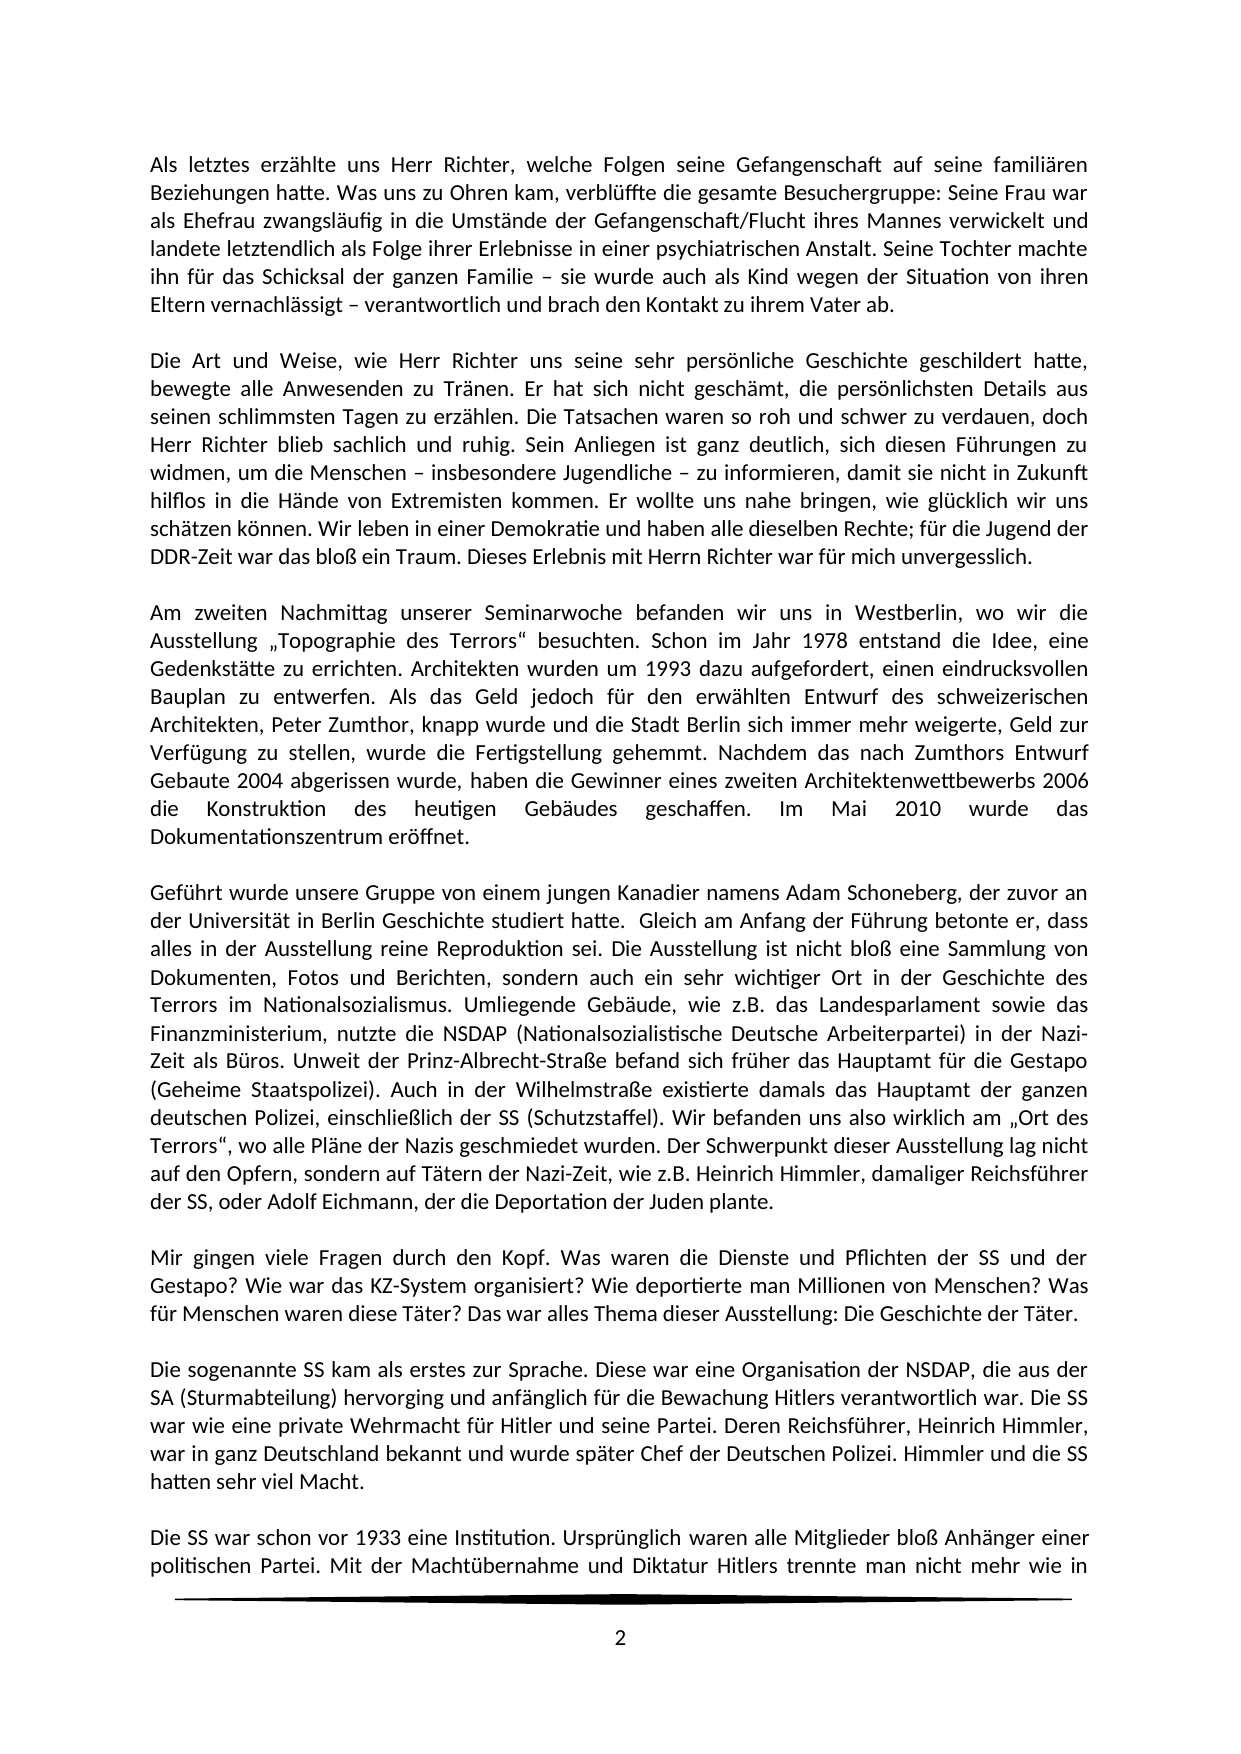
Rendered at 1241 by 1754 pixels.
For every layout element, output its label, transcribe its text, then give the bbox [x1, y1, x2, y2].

text Geführt wurde unsere Gruppe von einem jungen Kanadier namens Adam Schoneberg, der zuvor an der Universität in Berlin Geschichte studiert hatte. Gleich am Anfang der Führung betonte er, dass alles in der Ausstellung reine Reproduktion sei. Die Ausstellung ist nicht bloß eine Sammlung von Dokumenten, Fotos und Berichten, sondern auch ein sehr wichtiger Ort in der Geschichte des Terrors im Nationalsozialismus. Umliegende Gebäude, wie z.B. das Landesparlament sowie das Finanzministerium, nutzte die NSDAP (Nationalsozialistische Deutsche Arbeiterpartei) in der Nazi-Zeit als Büros. Unweit der Prinz-Albrecht-Straße befand sich früher das Hauptamt für die Gestapo (Geheime Staatspolizei). Auch in der Wilhelmstraße existierte damals das Hauptamt der ganzen deutschen Polizei, einschließlich der SS (Schutzstaffel). Wir befanden uns also wirklich am „Ort des Terrors“, wo alle Pläne der Nazis geschmiedet wurden. Der Schwerpunkt dieser Ausstellung lag nicht auf den Opfern, sondern auf Tätern der Nazi-Zeit, wie z.B. Heinrich Himmler, damaliger Reichsführer der SS, oder Adolf Eichmann, der die Deportation der Juden plante. [150, 878, 1090, 1215]
text Als letztes erzählte uns Herr Richter, welche Folgen seine Gefangenschaft auf seine familiären Beziehungen hatte. Was uns zu Ohren kam, verblüffte die gesamte Besuchergruppe: Seine Frau war als Ehefrau zwangsläufig in die Umstände der Gefangenschaft/Flucht ihres Mannes verwickelt und landete letztendlich als Folge ihrer Erlebnisse in einer psychiatrischen Anstalt. Seine Tochter machte ihn für das Schicksal der ganzen Familie – sie wurde auch als Kind wegen der Situation von ihren Eltern vernachlässigt – verantwortlich und brach den Kontakt zu ihrem Vater ab. [150, 150, 1090, 318]
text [150, 1523, 1090, 1579]
text Die sogenannte SS kam als erstes zur Sprache. Diese war eine Organisation der NSDAP, die aus der SA (Sturmabteilung) hervorging und anfänglich für die Bewachung Hitlers verantwortlich war. Die SS war wie eine private Wehrmacht für Hitler und seine Partei. Deren Reichsführer, Heinrich Himmler, war in ganz Deutschland bekannt und wurde später Chef der Deutschen Polizei. Himmler und die SS hatten sehr viel Macht. [150, 1355, 1090, 1495]
text Die Art und Weise, wie Herr Richter uns seine sehr persönliche Geschichte geschildert hatte, bewegte alle Anwesenden zu Tränen. Er hat sich nicht geschämt, die persönlichsten Details aus seinen schlimmsten Tagen zu erzählen. Die Tatsachen waren so roh und schwer zu verdauen, doch Herr Richter blieb sachlich und ruhig. Sein Anliegen ist ganz deutlich, sich diesen Führungen zu widmen, um die Menschen – insbesondere Jugendliche – zu informieren, damit sie nicht in Zukunft hilflos in die Hände von Extremisten kommen. Er wollte uns nahe bringen, wie glücklich wir uns schätzen können. Wir leben in einer Demokratie und haben alle dieselben Rechte; für die Jugend der DDR-Zeit war das bloß ein Traum. Dieses Erlebnis mit Herrn Richter war für mich unvergesslich. [150, 346, 1090, 570]
text Mir gingen viele Fragen durch den Kopf. Was waren die Dienste und Pflichten der SS und der Gestapo? Wie war das KZ-System organisiert? Wie deportierte man Millionen von Menschen? Was für Menschen waren diese Täter? Das war alles Thema dieser Ausstellung: Die Geschichte der Täter. [150, 1243, 1090, 1327]
text Am zweiten Nachmittag unserer Seminarwoche befanden wir uns in Westberlin, wo wir die Ausstellung „Topographie des Terrors“ besuchten. Schon im Jahr 1978 entstand die Idee, eine Gedenkstätte zu errichten. Architekten wurden um 1993 dazu aufgefordert, einen eindrucksvollen Bauplan zu entwerfen. Als das Geld jedoch für den erwählten Entwurf des schweizerischen Architekten, Peter Zumthor, knapp wurde und die Stadt Berlin sich immer mehr weigerte, Geld zur Verfügung zu stellen, wurde die Fertigstellung gehemmt. Nachdem das nach Zumthors Entwurf Gebaute 2004 abgerissen wurde, haben die Gewinner eines zweiten Architektenwettbewerbs 2006 die Konstruktion des heutigen Gebäudes geschaffen. Im Mai 2010 wurde das Dokumentationszentrum eröffnet. [150, 598, 1090, 851]
